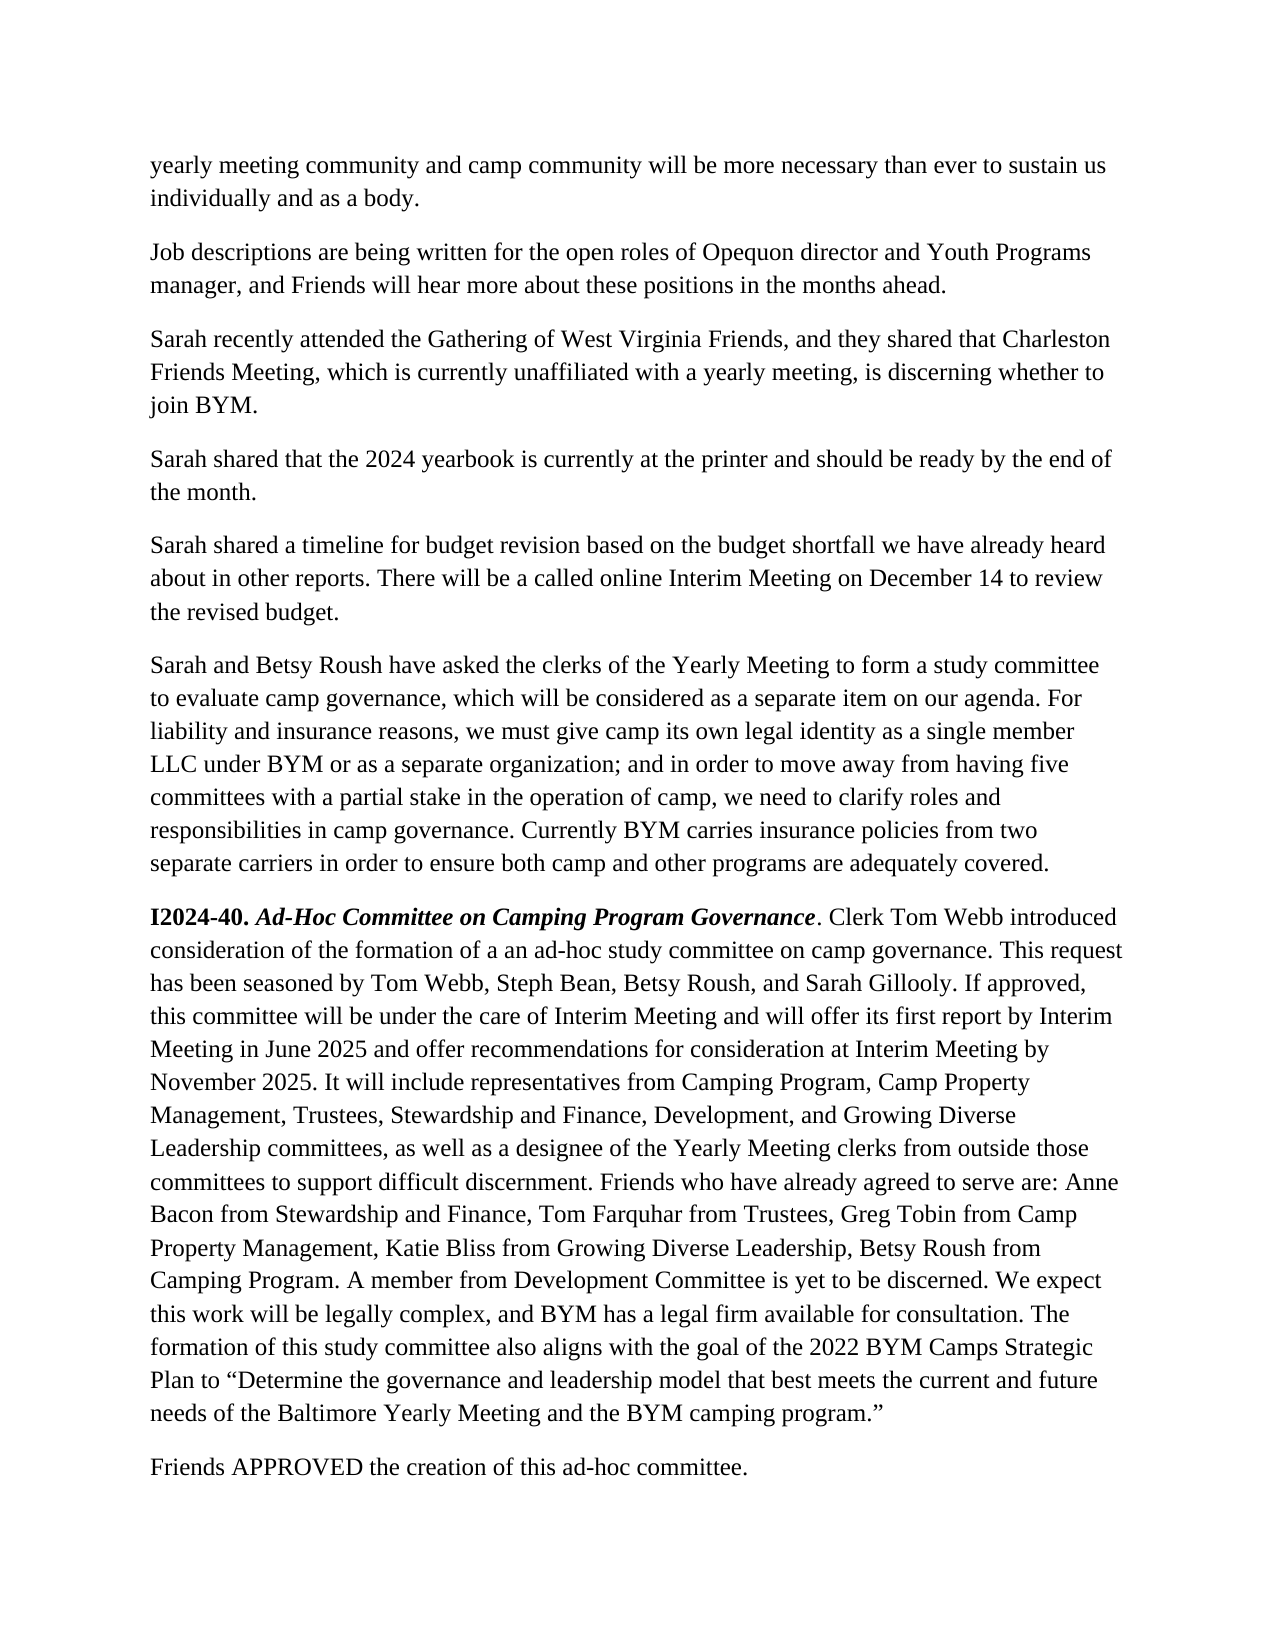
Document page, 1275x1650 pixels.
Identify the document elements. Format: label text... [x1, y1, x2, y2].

text Sarah recently attended the Gathering of West Virginia Friends, and they shared that Charleston Friends Meeting, which is currently unaffiliated with a yearly meeting, is discerning whether to join BYM. [150, 324, 1125, 418]
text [150, 150, 1125, 212]
text Sarah shared a timeline for budget revision based on the budget shortfall we have already heard about in other reports. There will be a called online Interim Meeting on December 14 to review the revised budget. [150, 531, 1125, 625]
text Friends APPROVED the creation of this ad-hoc committee. [150, 1452, 1125, 1480]
text Job descriptions are being written for the open roles of Opequon director and Youth Programs manager, and Friends will hear more about these positions in the months ahead. [150, 237, 1125, 299]
text I2024-40. Ad-Hoc Committee on Camping Program Governance. Clerk Tom Webb introduced consideration of the formation of a an ad-hoc study committee on camp governance. This request has been seasoned by Tom Webb, Steph Bean, Betsy Roush, and Sarah Gillooly. If approved, this committee will be under the care of Interim Meeting and will offer its first report by Interim Meeting in June 2025 and offer recommendations for consideration at Interim Meeting by November 2025. It will include representatives from Camping Program, Camp Property Management, Trustees, Stewardship and Finance, Development, and Growing Diverse Leadership committees, as well as a designee of the Yearly Meeting clerks from outside those committees to support difficult discernment. Friends who have already agreed to serve are: Anne Bacon from Stewardship and Finance, Tom Farquhar from Trustees, Greg Tobin from Camp Property Management, Katie Bliss from Growing Diverse Leadership, Betsy Roush from Camping Program. A member from Development Committee is yet to be discerned. We expect this work will be legally complex, and BYM has a legal firm available for consultation. The formation of this study committee also aligns with the goal of the 2022 BYM Camps Strategic Plan to “Determine the governance and leadership model that best meets the current and future needs of the Baltimore Yearly Meeting and the BYM camping program.” [150, 902, 1125, 1426]
text Sarah shared that the 2024 yearbook is currently at the printer and should be ready by the end of the month. [150, 444, 1125, 505]
text Sarah and Betsy Roush have asked the clerks of the Yearly Meeting to form a study committee to evaluate camp governance, which will be considered as a separate item on our agenda. For liability and insurance reasons, we must give camp its own legal identity as a single member LLC under BYM or as a separate organization; and in order to move away from having five committees with a partial stake in the operation of camp, we need to clarify roles and responsibilities in camp governance. Currently BYM carries insurance policies from two separate carriers in order to ensure both camp and other programs are adequately covered. [150, 650, 1125, 877]
